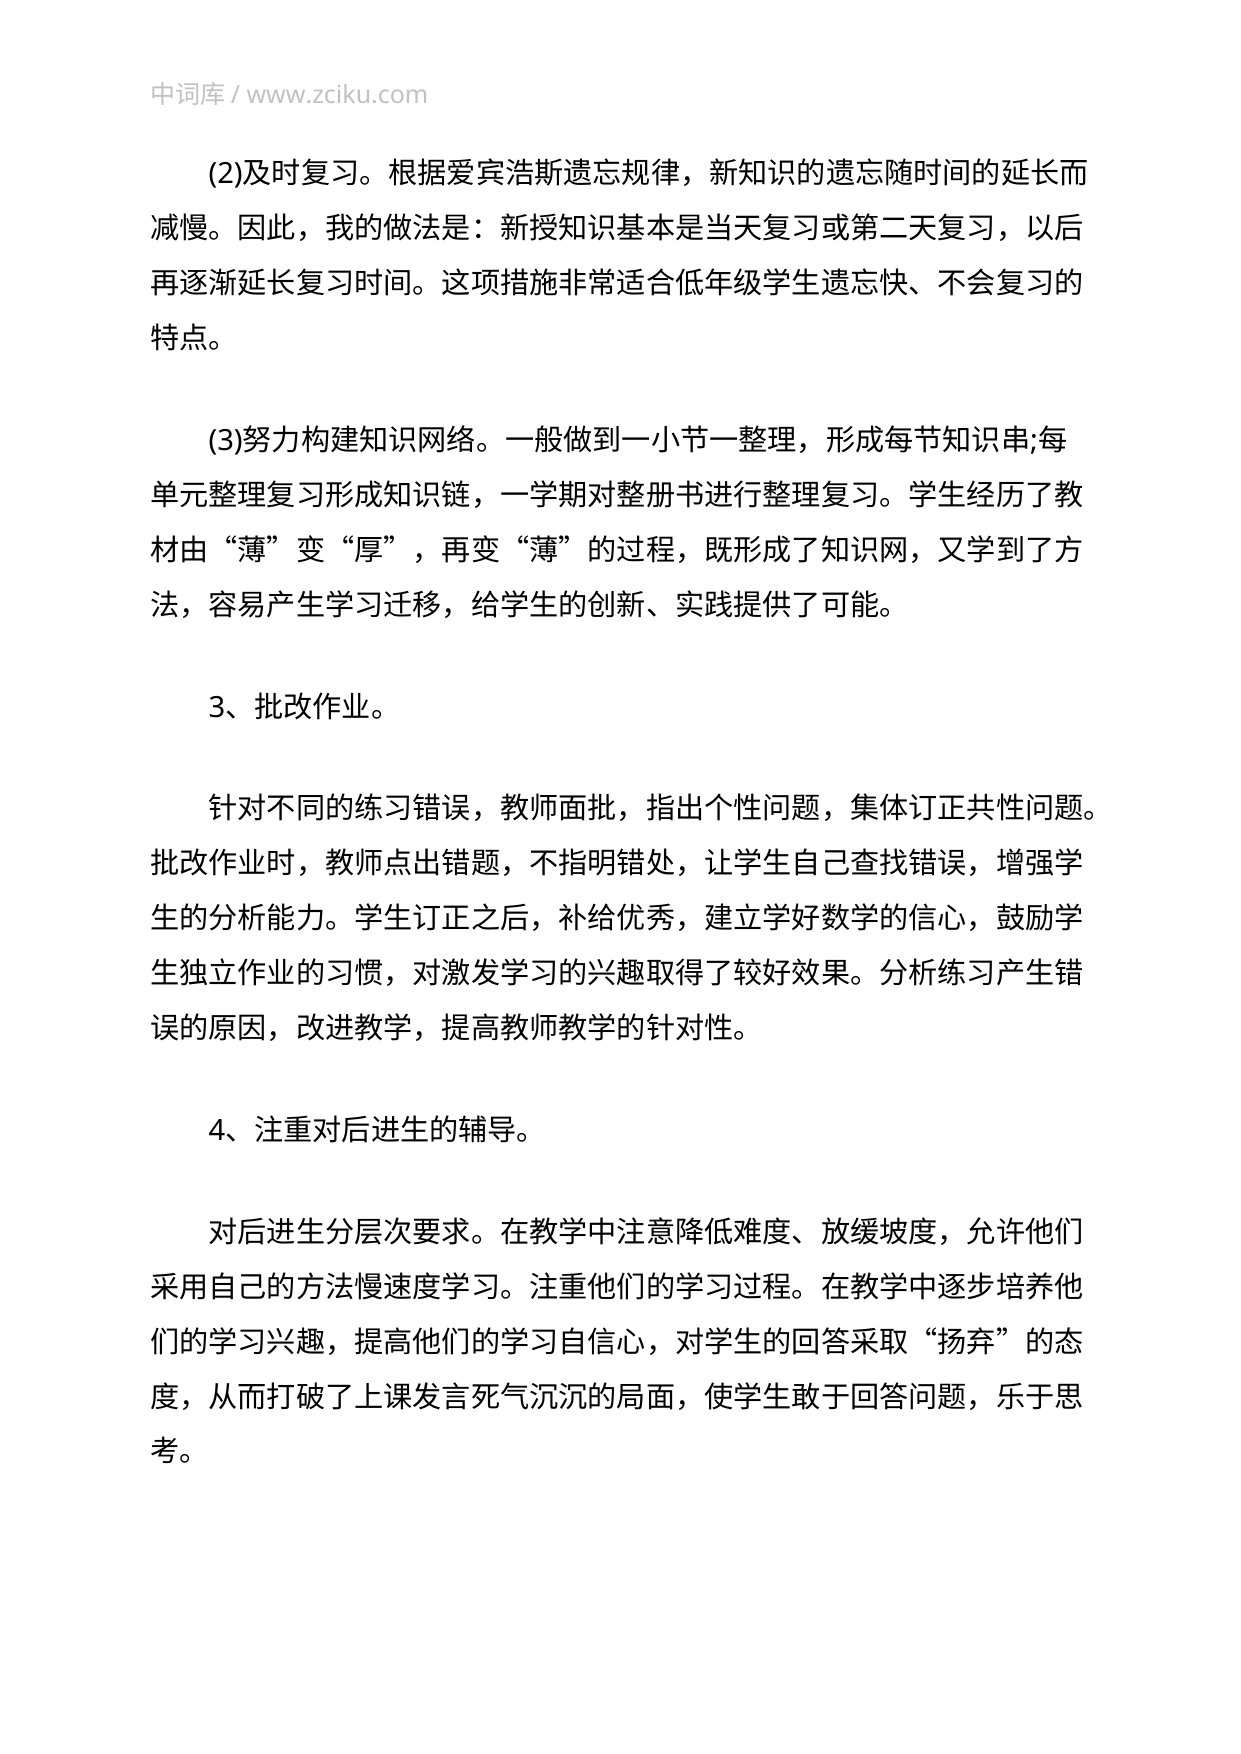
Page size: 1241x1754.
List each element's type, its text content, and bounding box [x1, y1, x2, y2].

text (3)努力构建知识网络。一般做到一小节一整理，形成每节知识串;每单元整理复习形成知识链，一学期对整册书进行整理复习。学生经历了教材由“薄”变“厚”，再变“薄”的过程，既形成了知识网，又学到了方法，容易产生学习迁移，给学生的创新、实践提供了可能。 [150, 417, 1090, 624]
text 3、批改作业。 [150, 683, 1090, 726]
text 对后进生分层次要求。在教学中注意降低难度、放缓坡度，允许他们采用自己的方法慢速度学习。注重他们的学习过程。在教学中逐步培养他们的学习兴趣，提高他们的学习自信心，对学生的回答采取“扬弃”的态度，从而打破了上课发言死气沉沉的局面，使学生敢于回答问题，乐于思考。 [150, 1208, 1090, 1470]
text 针对不同的练习错误，教师面批，指出个性问题，集体订正共性问题。批改作业时，教师点出错题，不指明错处，让学生自己查找错误，增强学生的分析能力。学生订正之后，补给优秀，建立学好数学的信心，鼓励学生独立作业的习惯，对激发学习的兴趣取得了较好效果。分析练习产生错误的原因，改进教学，提高教师教学的针对性。 [150, 785, 1090, 1047]
text (2)及时复习。根据爱宾浩斯遗忘规律，新知识的遗忘随时间的延长而减慢。因此，我的做法是：新授知识基本是当天复习或第二天复习，以后再逐渐延长复习时间。这项措施非常适合低年级学生遗忘快、不会复习的特点。 [150, 150, 1090, 357]
text 4、注重对后进生的辅导。 [150, 1106, 1090, 1149]
